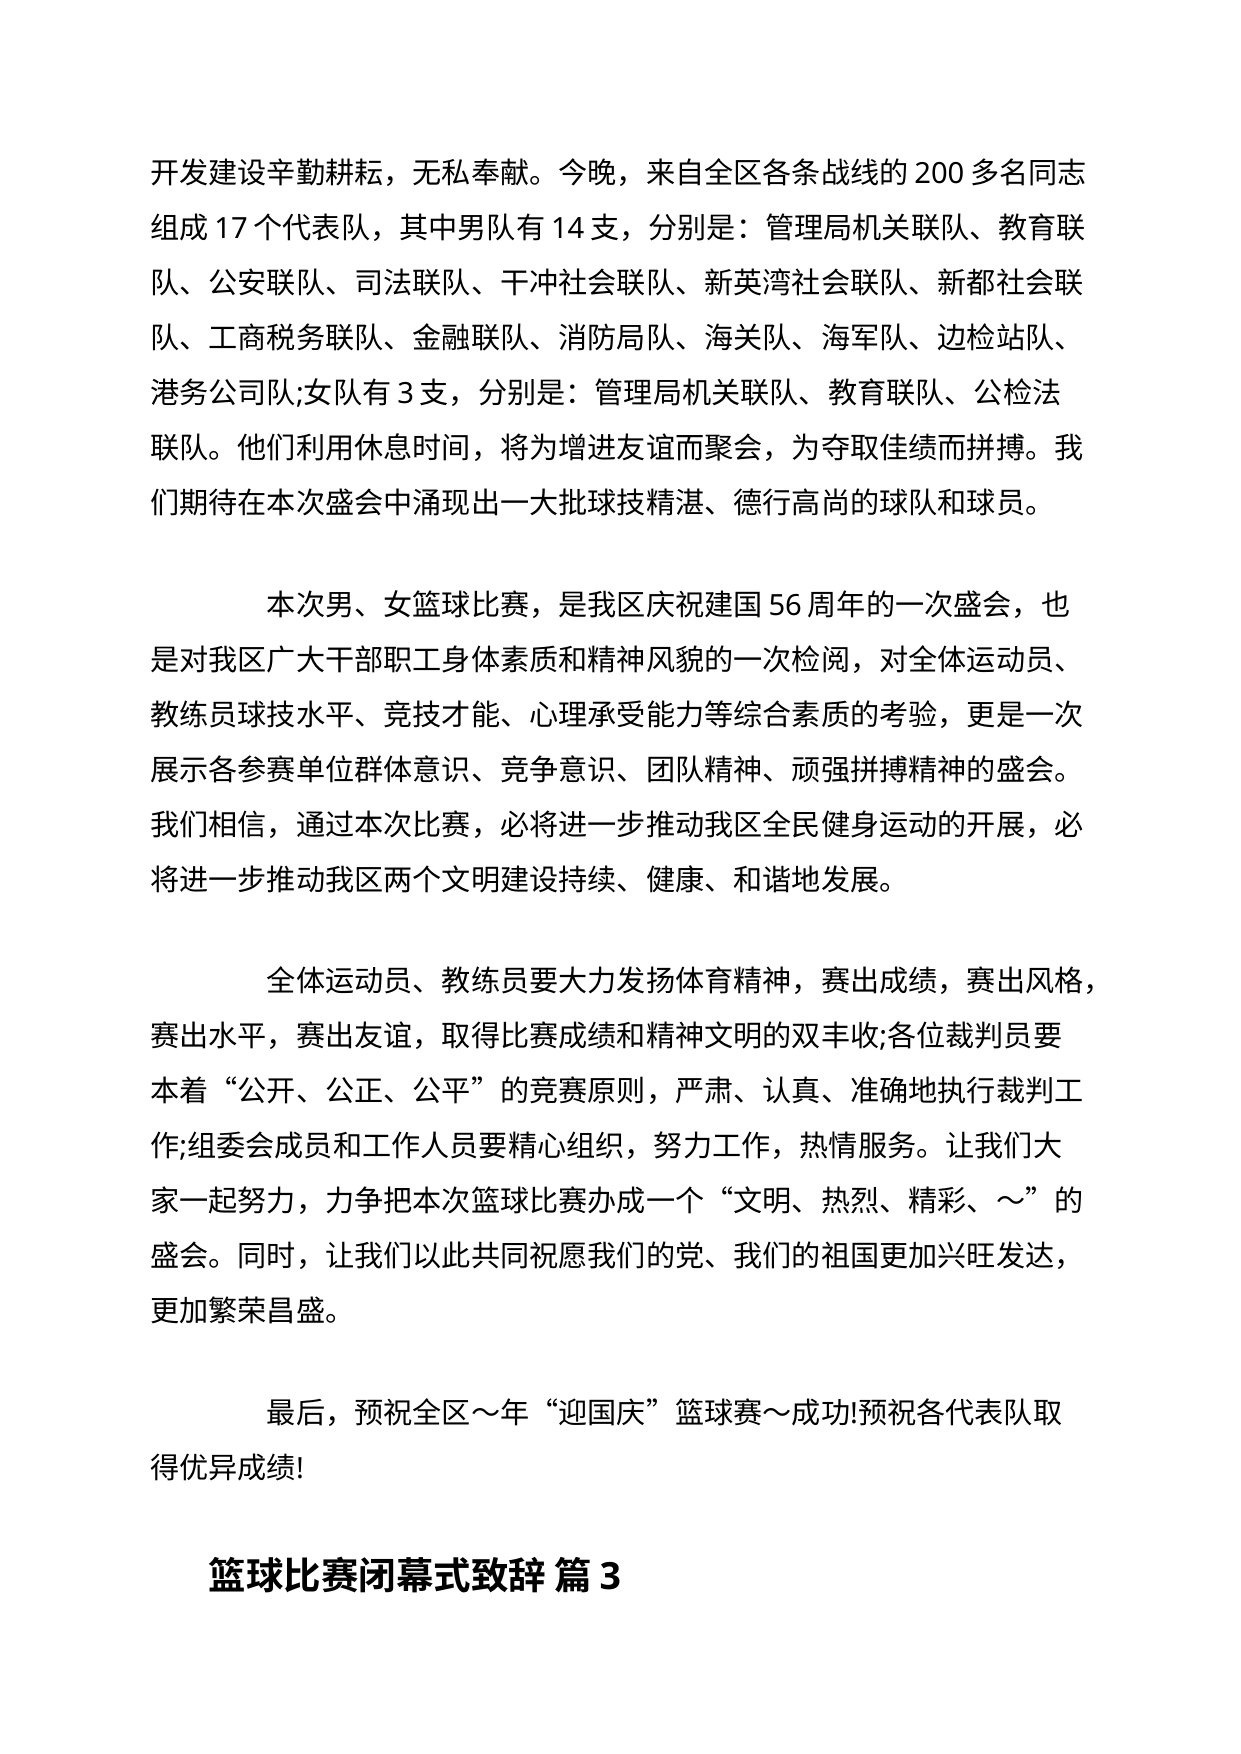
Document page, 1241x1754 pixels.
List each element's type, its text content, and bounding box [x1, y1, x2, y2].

text 本次男、女篮球比赛，是我区庆祝建国56周年的一次盛会，也是对我区广大干部职工身体素质和精神风貌的一次检阅，对全体运动员、教练员球技水平、竞技才能、心理承受能力等综合素质的考验，更是一次展示各参赛单位群体意识、竞争意识、团队精神、顽强拼搏精神的盛会。我们相信，通过本次比赛，必将进一步推动我区全民健身运动的开展，必将进一步推动我区两个文明建设持续、健康、和谐地发展。 [150, 581, 1090, 898]
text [150, 150, 1090, 522]
text 篮球比赛闭幕式致辞 篇3 [150, 1546, 1090, 1601]
text 全体运动员、教练员要大力发扬体育精神，赛出成绩，赛出风格，赛出水平，赛出友谊，取得比赛成绩和精神文明的双丰收;各位裁判员要本着“公开、公正、公平”的竞赛原则，严肃、认真、准确地执行裁判工作;组委会成员和工作人员要精心组织，努力工作，热情服务。让我们大家一起努力，力争把本次篮球比赛办成一个“文明、热烈、精彩、～”的盛会。同时，让我们以此共同祝愿我们的党、我们的祖国更加兴旺发达，更加繁荣昌盛。 [150, 958, 1090, 1330]
text 最后，预祝全区～年“迎国庆”篮球赛～成功!预祝各代表队取得优异成绩! [150, 1389, 1090, 1487]
